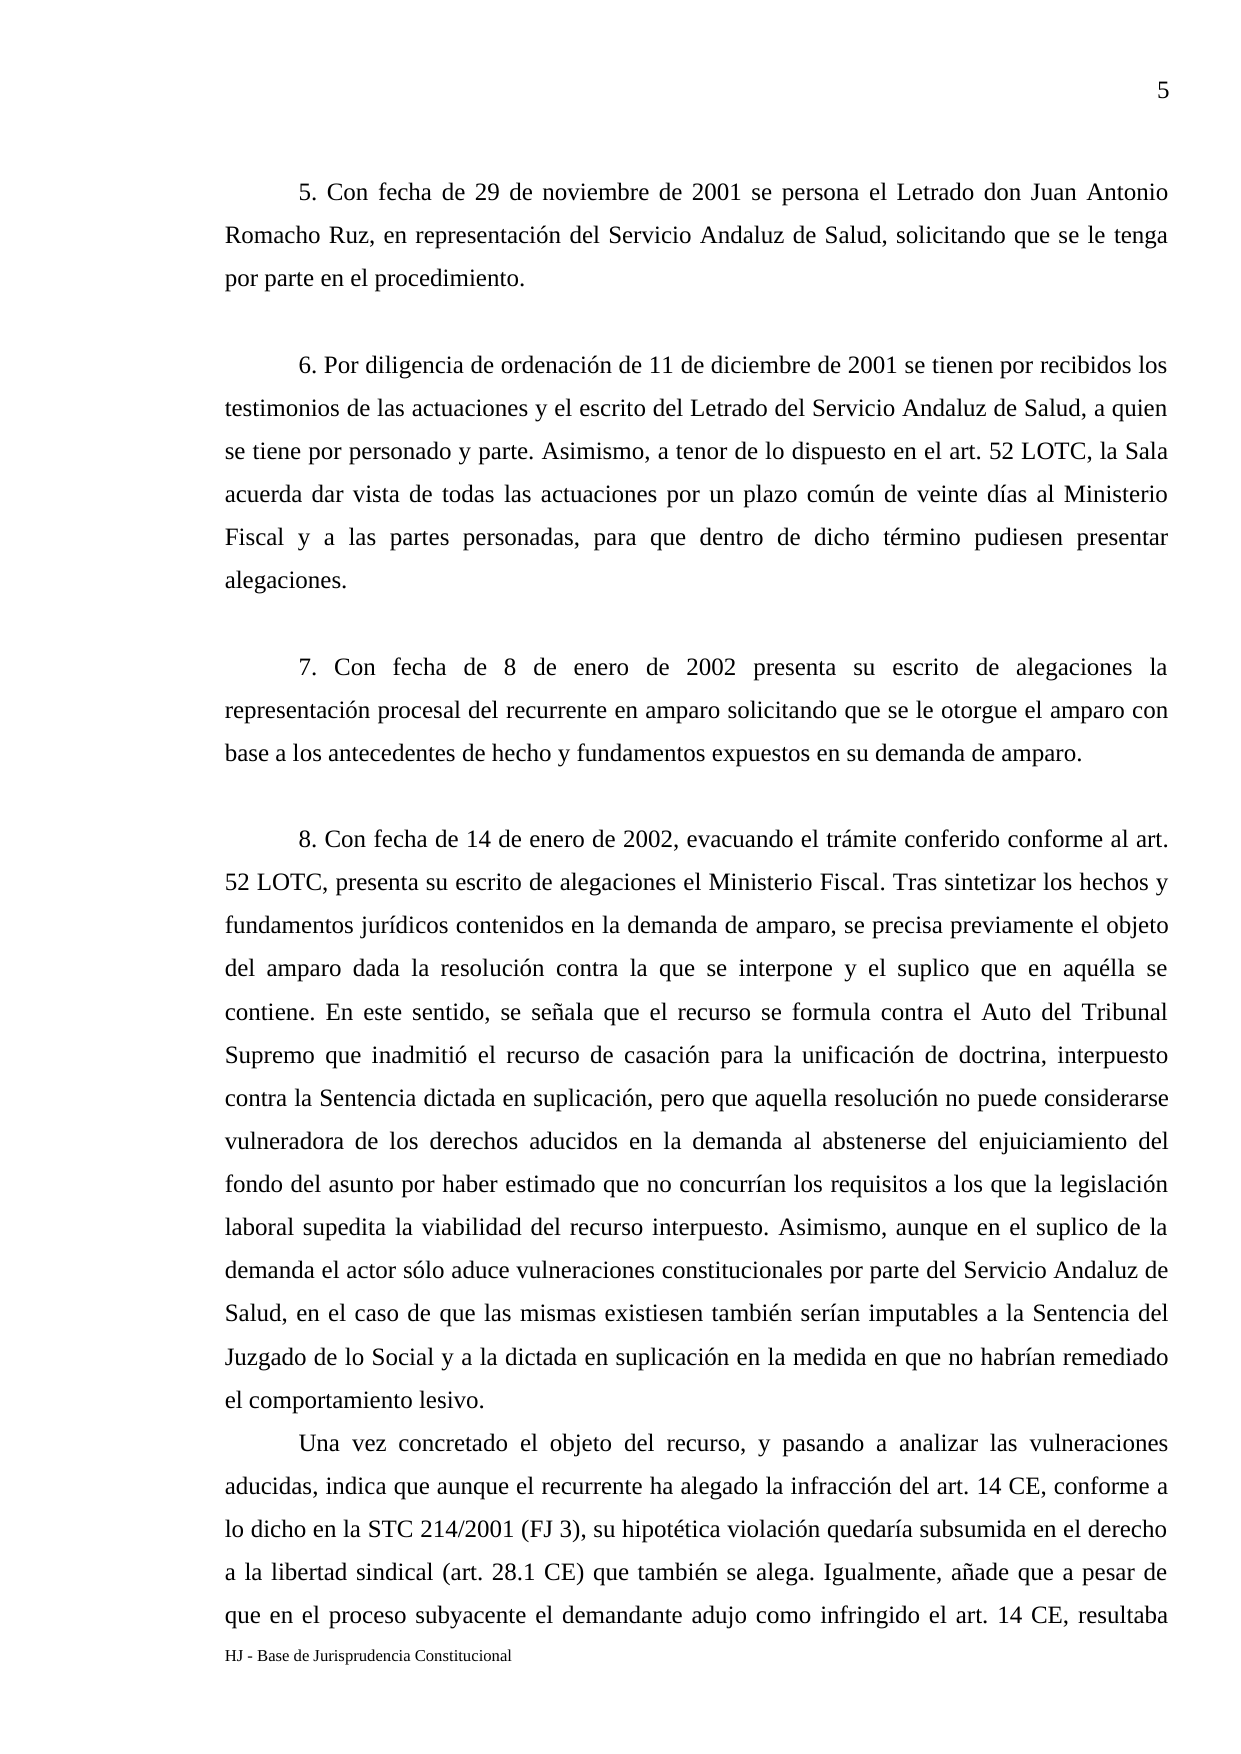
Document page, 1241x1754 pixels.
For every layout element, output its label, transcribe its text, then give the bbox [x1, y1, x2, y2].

text 5. Con fecha de 29 de noviembre de 2001 se persona el Letrado don Juan Antonio Romacho Ruz, en representación del Servicio Andaluz de Salud, solicitando que se le tenga por parte en el procedimiento. [224, 177, 1169, 292]
text 7. Con fecha de 8 de enero de 2002 presenta su escrito de alegaciones la representación procesal del recurrente en amparo solicitando que se le otorgue el amparo con base a los antecedentes de hecho y fundamentos expuestos en su demanda de amparo. [224, 652, 1169, 767]
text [224, 1428, 1169, 1629]
text 8. Con fecha de 14 de enero de 2002, evacuando el trámite conferido conforme al art. 52 LOTC, presenta su escrito de alegaciones el Ministerio Fiscal. Tras sintetizar los hechos y fundamentos jurídicos contenidos en la demanda de amparo, se precisa previamente el objeto del amparo dada la resolución contra la que se interpone y el suplico que en aquélla se contiene. En este sentido, se señala que el recurso se formula contra el Auto del Tribunal Supremo que inadmitió el recurso de casación para la unificación de doctrina, interpuesto contra la Sentencia dictada en suplicación, pero que aquella resolución no puede considerarse vulneradora de los derechos aducidos en la demanda al abstenerse del enjuiciamiento del fondo del asunto por haber estimado que no concurrían los requisitos a los que la legislación laboral supedita la viabilidad del recurso interpuesto. Asimismo, aunque en el suplico de la demanda el actor sólo aduce vulneraciones constitucionales por parte del Servicio Andaluz de Salud, en el caso de que las mismas existiesen también serían imputables a la Sentencia del Juzgado de lo Social y a la dictada en suplicación en la medida en que no habrían remediado el comportamiento lesivo. [224, 824, 1169, 1413]
text 6. Por diligencia de ordenación de 11 de diciembre de 2001 se tienen por recibidos los testimonios de las actuaciones y el escrito del Letrado del Servicio Andaluz de Salud, a quien se tiene por personado y parte. Asimismo, a tenor de lo dispuesto en el art. 52 LOTC, la Sala acuerda dar vista de todas las actuaciones por un plazo común de veinte días al Ministerio Fiscal y a las partes personadas, para que dentro de dicho término pudiesen presentar alegaciones. [224, 350, 1169, 594]
